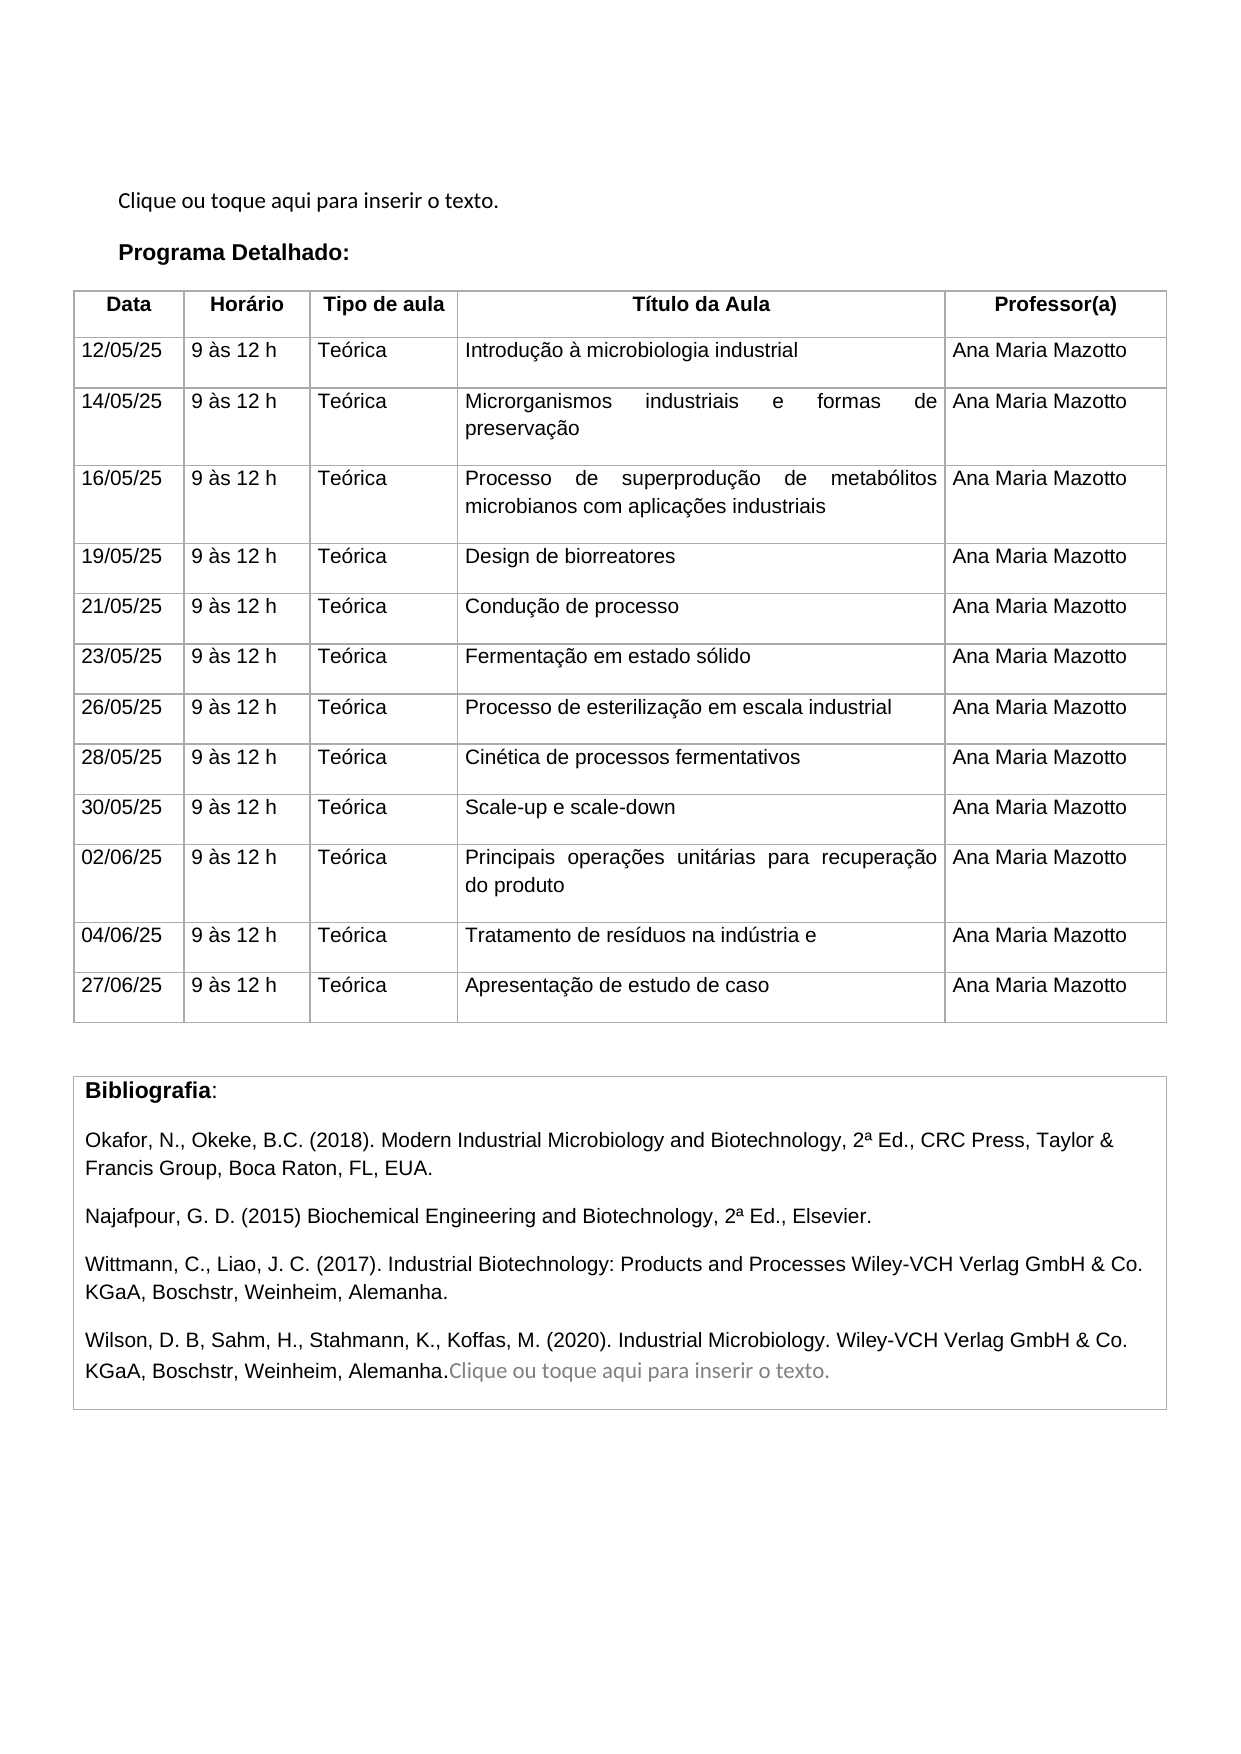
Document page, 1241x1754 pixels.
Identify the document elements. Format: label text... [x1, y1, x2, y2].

table_cell Microrganismos industriais e formas de preservação [458, 389, 944, 465]
table_cell Teórica [311, 544, 457, 593]
table_cell Teórica [311, 973, 457, 1022]
table_cell 9 às 12 h [185, 466, 309, 542]
table_cell 9 às 12 h [185, 544, 309, 593]
table_cell Ana Maria Mazotto [946, 544, 1166, 593]
table_cell Teórica [311, 594, 457, 643]
table_cell Principais operações unitárias para recuperação do produto [458, 845, 944, 921]
table_header Professor(a) [946, 292, 1166, 337]
table_cell Apresentação de estudo de caso [458, 973, 944, 1022]
table_cell 9 às 12 h [185, 695, 309, 743]
table_header Bibliografia: Okafor, N., Okeke, B.C. (2018). Modern Industrial Microbiology and Biotechnology, 2ª Ed., CRC Press, Taylor & Francis Group, Boca Raton, FL, EUA. Najafpour, G. D. (2015) Biochemical Engineering and Biotechnology, 2ª Ed., Elsevier. Wittmann, C., Liao, J. C. (2017). Industrial Biotechnology: Products and Processes Wiley-VCH Verlag GmbH & Co. KGaA, Boschstr, Weinheim, Alemanha. Wilson, D. B, Sahm, H., Stahmann, K., Koffas, M. (2020). Industrial Microbiology. Wiley-VCH Verlag GmbH & Co. KGaA, Boschstr, Weinheim, Alemanha. [74, 1077, 1166, 1409]
table_cell Cinética de processos fermentativos [458, 745, 944, 793]
table_cell 30/05/25 [75, 795, 183, 844]
table_cell 27/06/25 [75, 973, 183, 1022]
table_cell 28/05/25 [75, 745, 183, 793]
table_cell Teórica [311, 923, 457, 972]
table_cell Ana Maria Mazotto [946, 923, 1166, 972]
table_cell Ana Maria Mazotto [946, 973, 1166, 1022]
table_cell Scale-up e scale-down [458, 795, 944, 844]
table_cell 16/05/25 [75, 466, 183, 542]
table_cell 9 às 12 h [185, 923, 309, 972]
table_cell 9 às 12 h [185, 389, 309, 465]
table_cell Ana Maria Mazotto [946, 795, 1166, 844]
table_cell 9 às 12 h [185, 745, 309, 793]
table_cell Condução de processo [458, 594, 944, 643]
table_cell Tratamento de resíduos na indústria e [458, 923, 944, 972]
table_header Horário [185, 292, 309, 337]
table_cell 21/05/25 [75, 594, 183, 643]
table_cell 9 às 12 h [185, 645, 309, 693]
table_cell Processo de esterilização em escala industrial [458, 695, 944, 743]
table_cell 14/05/25 [75, 389, 183, 465]
table_cell Teórica [311, 695, 457, 743]
table_cell Teórica [311, 845, 457, 921]
table_cell 26/05/25 [75, 695, 183, 743]
table_cell 9 às 12 h [185, 594, 309, 643]
table_cell Ana Maria Mazotto [946, 389, 1166, 465]
table_cell Ana Maria Mazotto [946, 695, 1166, 743]
table_cell 23/05/25 [75, 645, 183, 693]
table_cell 9 às 12 h [185, 795, 309, 844]
table_cell Ana Maria Mazotto [946, 745, 1166, 793]
table_cell Fermentação em estado sólido [458, 645, 944, 693]
table_cell Ana Maria Mazotto [946, 645, 1166, 693]
table_cell Teórica [311, 389, 457, 465]
table_cell Teórica [311, 338, 457, 387]
table_cell Ana Maria Mazotto [946, 594, 1166, 643]
table_cell 9 às 12 h [185, 845, 309, 921]
table_header Título da Aula [458, 292, 944, 337]
table_cell 12/05/25 [75, 338, 183, 387]
text Programa Detalhado: [118, 239, 1122, 266]
table_cell 04/06/25 [75, 923, 183, 972]
table_cell Design de biorreatores [458, 544, 944, 593]
table_cell Ana Maria Mazotto [946, 466, 1166, 542]
table_cell 9 às 12 h [185, 973, 309, 1022]
table_cell Ana Maria Mazotto [946, 845, 1166, 921]
table_header Tipo de aula [311, 292, 457, 337]
table_cell 02/06/25 [75, 845, 183, 921]
table_cell 9 às 12 h [185, 338, 309, 387]
table_cell Introdução à microbiologia industrial [458, 338, 944, 387]
table_cell Teórica [311, 745, 457, 793]
table_cell 19/05/25 [75, 544, 183, 593]
table_cell Teórica [311, 645, 457, 693]
table_cell Processo de superprodução de metabólitos microbianos com aplicações industriais [458, 466, 944, 542]
table_cell Teórica [311, 795, 457, 844]
table_cell Ana Maria Mazotto [946, 338, 1166, 387]
table_cell Teórica [311, 466, 457, 542]
table_header Data [75, 292, 183, 337]
